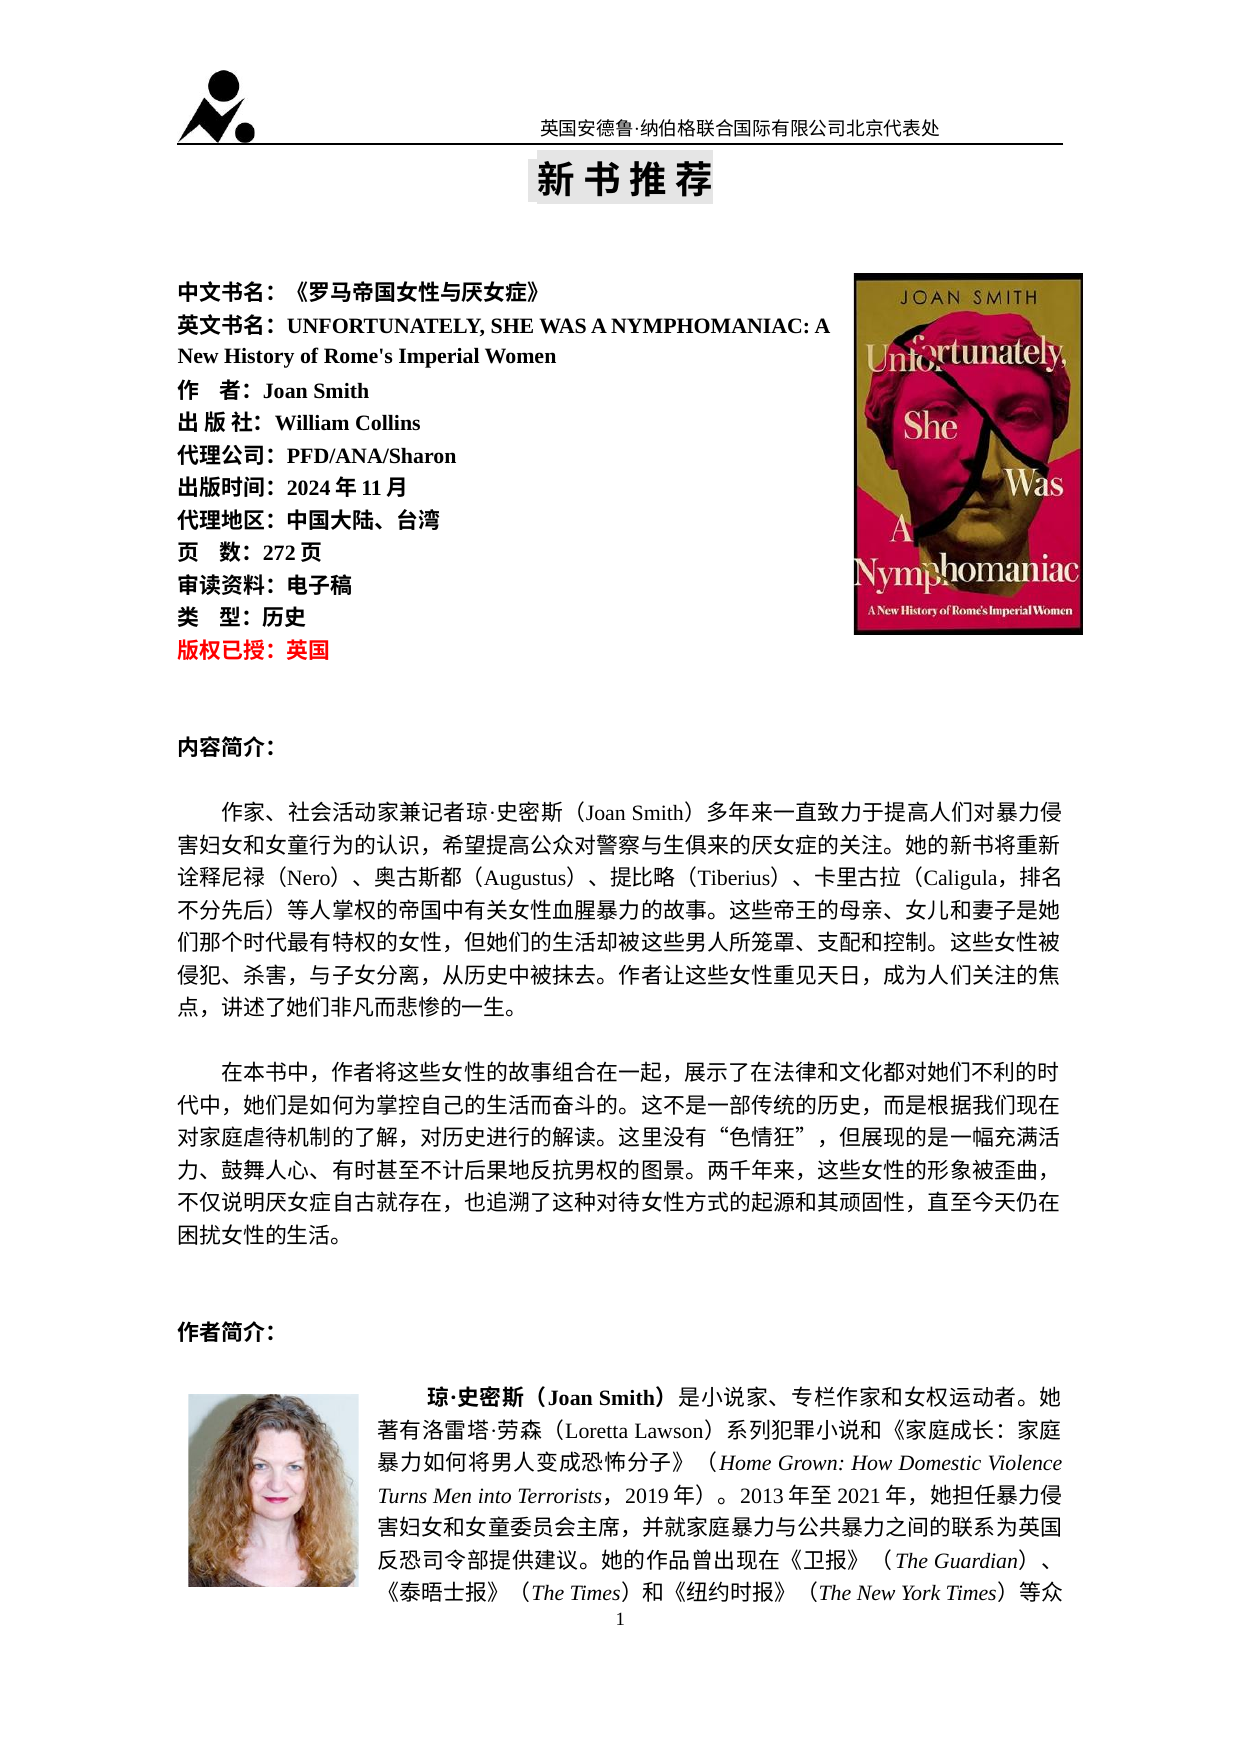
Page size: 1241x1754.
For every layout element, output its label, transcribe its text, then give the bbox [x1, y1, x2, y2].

text 代理公司：PFD/ANA/Sharon [177, 437, 851, 470]
text 英文书名：UNFORTUNATELY, SHE WAS A NYMPHOMANIAC: A New History of Rome's Imperial Women [177, 307, 851, 372]
text 内容简介： [177, 730, 1063, 762]
text 审读资料：电子稿 [177, 567, 851, 600]
text 页 数：272页 [177, 535, 851, 567]
text 出 版 社：William Collins [177, 405, 851, 437]
text 作 者：Joan Smith [177, 372, 851, 405]
text 中文书名：《罗马帝国女性与厌女症》 [177, 275, 851, 307]
text 作家、社会活动家兼记者琼·史密斯（Joan Smith）多年来一直致力于提高人们对暴力侵害妇女和女童行为的认识，希望提高公众对警察与生俱来的厌女症的关注。她的新书将重新诠释尼禄（Nero）、奥古斯都（Augustus）、提比略（Tiberius）、卡里古拉（Caligula，排名不分先后）等人掌权的帝国中有关女性血腥暴力的故事。这些帝王的母亲、女儿和妻子是她们那个时代最有特权的女性，但她们的生活却被这些男人所笼罩、支配和控制。这些女性被侵犯、杀害，与子女分离，从历史中被抹去。作者让这些女性重见天日，成为人们关注的焦点，讲述了她们非凡而悲惨的一生。 [177, 795, 1063, 1022]
picture [851, 273, 1083, 634]
text 在本书中，作者将这些女性的故事组合在一起，展示了在法律和文化都对她们不利的时代中，她们是如何为掌控自己的生活而奋斗的。这不是一部传统的历史，而是根据我们现在对家庭虐待机制的了解，对历史进行的解读。这里没有“色情狂”，但展现的是一幅充满活力、鼓舞人心、有时甚至不计后果地反抗男权的图景。两千年来，这些女性的形象被歪曲，不仅说明厌女症自古就存在，也追溯了这种对待女性方式的起源和其顽固性，直至今天仍在困扰女性的生活。 [177, 1055, 1063, 1250]
picture [177, 70, 255, 143]
text 出版时间：2024年11月 [177, 470, 851, 502]
text 版权已授：英国 [177, 632, 1063, 665]
picture [186, 1394, 359, 1585]
text 代理地区：中国大陆、台湾 [177, 502, 851, 535]
text 作者简介： [177, 1315, 1063, 1347]
text 新 书 推 荐 [177, 145, 1063, 210]
text 类 型：历史 [177, 600, 851, 632]
